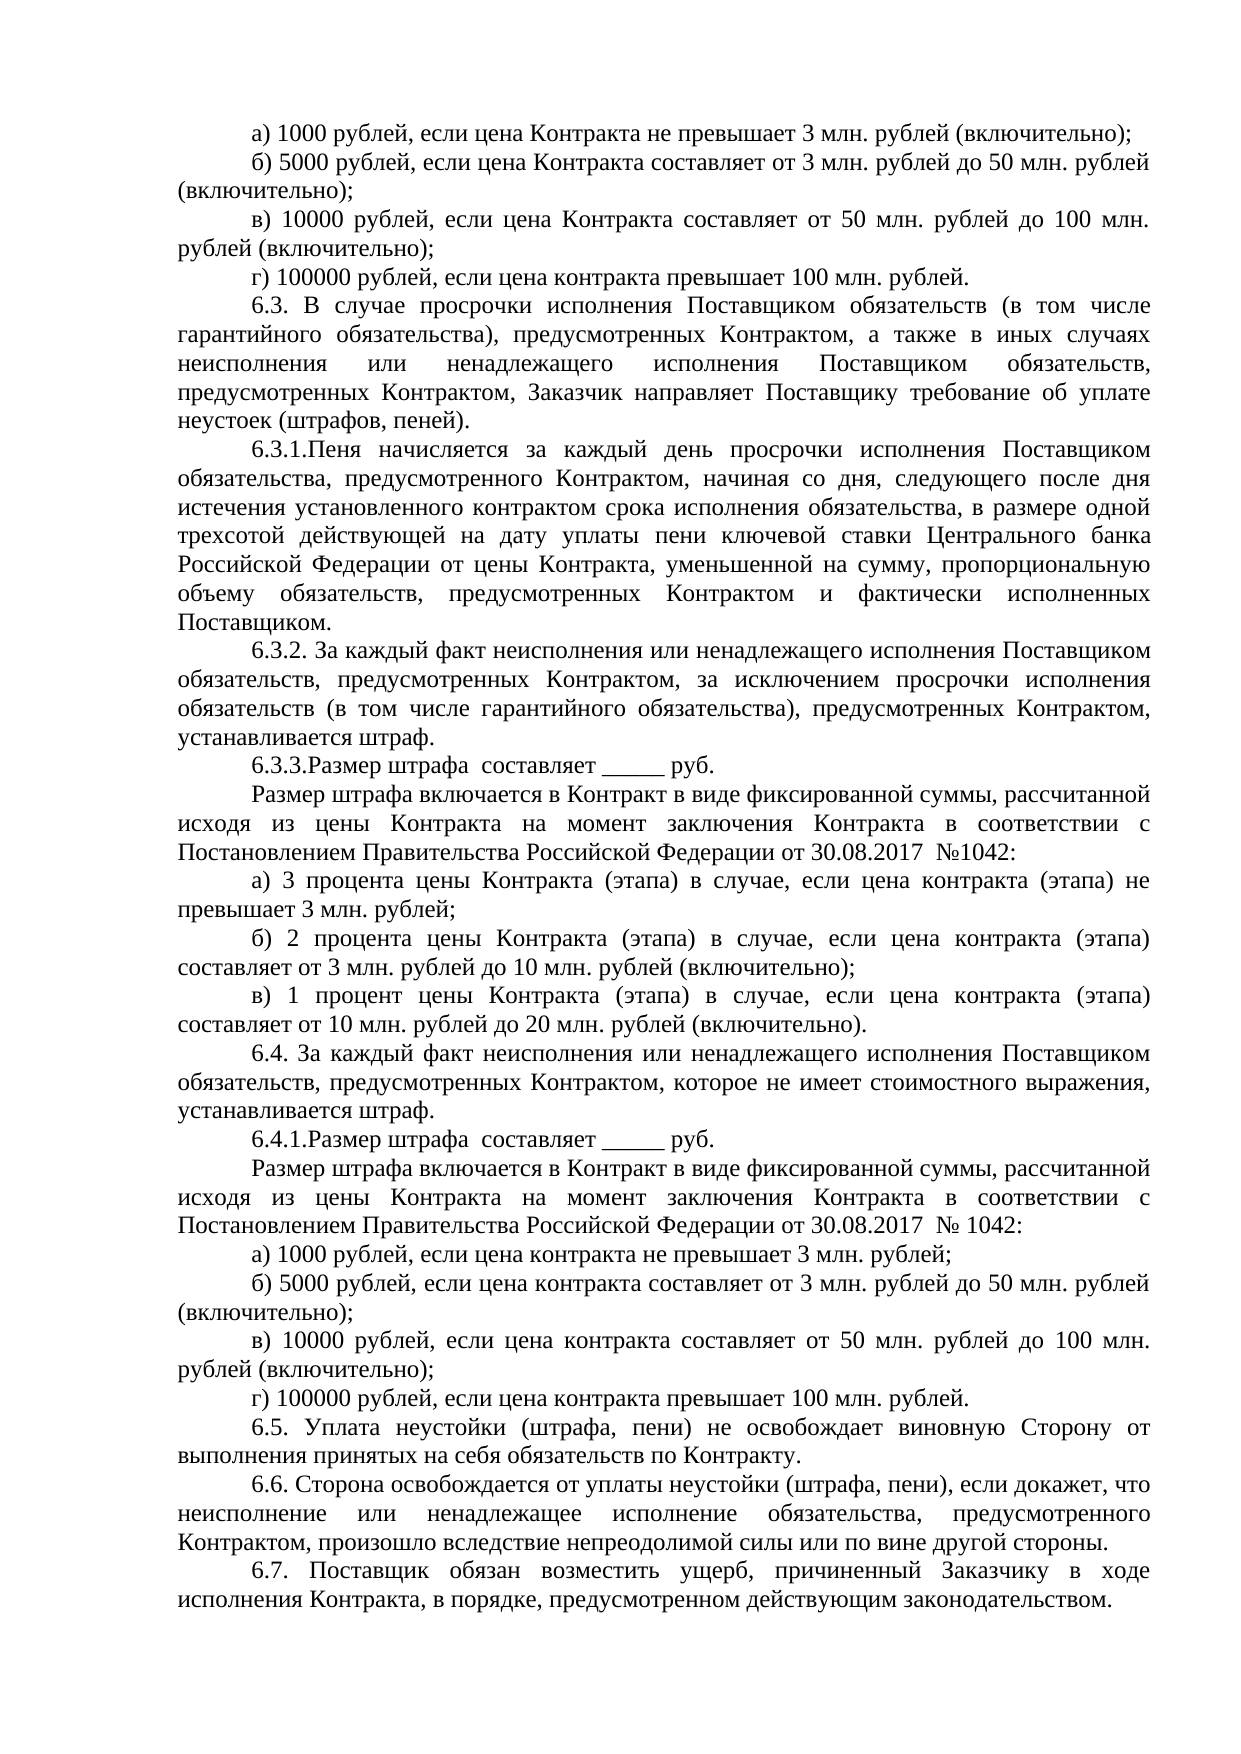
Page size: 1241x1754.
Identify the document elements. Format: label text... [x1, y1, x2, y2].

text в) 10000 рублей, если цена Контракта составляет от 50 млн. рублей до 100 млн. рублей (включительно); [177, 204, 1152, 262]
text 6.3.3.Размер штрафа составляет _____ руб. [177, 751, 1152, 779]
text 6.4.1.Размер штрафа составляет _____ руб. [177, 1124, 1152, 1153]
text 6.3.2. За каждый факт неисполнения или ненадлежащего исполнения Поставщиком обязательств, предусмотренных Контрактом, за исключением просрочки исполнения обязательств (в том числе гарантийного обязательства), предусмотренных Контрактом, устанавливается штраф. [177, 636, 1152, 751]
text Размер штрафа включается в Контракт в виде фиксированной суммы, рассчитанной исходя из цены Контракта на момент заключения Контракта в соответствии с Постановлением Правительства Российской Федерации от 30.08.2017 № 1042: [177, 1153, 1152, 1239]
text в) 10000 рублей, если цена контракта составляет от 50 млн. рублей до 100 млн. рублей (включительно); [177, 1326, 1152, 1383]
text 6.3.1.Пеня начисляется за каждый день просрочки исполнения Поставщиком обязательства, предусмотренного Контрактом, начиная со дня, следующего после дня истечения установленного контрактом срока исполнения обязательства, в размере одной трехсотой действующей на дату уплаты пени ключевой ставки Центрального банка Российской Федерации от цены Контракта, уменьшенной на сумму, пропорциональную объему обязательств, предусмотренных Контрактом и фактически исполненных Поставщиком. [177, 434, 1152, 636]
text 6.3. В случае просрочки исполнения Поставщиком обязательств (в том числе гарантийного обязательства), предусмотренных Контрактом, а также в иных случаях неисполнения или ненадлежащего исполнения Поставщиком обязательств, предусмотренных Контрактом, Заказчик направляет Поставщику требование об уплате неустоек (штрафов, пеней). [177, 291, 1152, 434]
text а) 1000 рублей, если цена контракта не превышает 3 млн. рублей; [177, 1239, 1152, 1268]
text г) 100000 рублей, если цена контракта превышает 100 млн. рублей. [177, 262, 1152, 291]
text а) 1000 рублей, если цена Контракта не превышает 3 млн. рублей (включительно); [177, 118, 1152, 147]
text Размер штрафа включается в Контракт в виде фиксированной суммы, рассчитанной исходя из цены Контракта на момент заключения Контракта в соответствии с Постановлением Правительства Российской Федерации от 30.08.2017 №1042: [177, 779, 1152, 866]
text 6.4. За каждый факт неисполнения или ненадлежащего исполнения Поставщиком обязательств, предусмотренных Контрактом, которое не имеет стоимостного выражения, устанавливается штраф. [177, 1038, 1152, 1124]
text б) 2 процента цены Контракта (этапа) в случае, если цена контракта (этапа) составляет от 3 млн. рублей до 10 млн. рублей (включительно); [177, 923, 1152, 981]
text б) 5000 рублей, если цена контракта составляет от 3 млн. рублей до 50 млн. рублей (включительно); [177, 1268, 1152, 1326]
text г) 100000 рублей, если цена контракта превышает 100 млн. рублей. [177, 1383, 1152, 1412]
text 6.7. Поставщик обязан возместить ущерб, причиненный Заказчику в ходе исполнения Контракта, в порядке, предусмотренном действующим законодательством. [177, 1556, 1152, 1613]
text а) 3 процента цены Контракта (этапа) в случае, если цена контракта (этапа) не превышает 3 млн. рублей; [177, 866, 1152, 923]
text в) 1 процент цены Контракта (этапа) в случае, если цена контракта (этапа) составляет от 10 млн. рублей до 20 млн. рублей (включительно). [177, 981, 1152, 1038]
text 6.6. Сторона освобождается от уплаты неустойки (штрафа, пени), если докажет, что неисполнение или ненадлежащее исполнение обязательства, предусмотренного Контрактом, произошло вследствие непреодолимой силы или по вине другой стороны. [177, 1469, 1152, 1556]
text б) 5000 рублей, если цена Контракта составляет от 3 млн. рублей до 50 млн. рублей (включительно); [177, 147, 1152, 204]
text 6.5. Уплата неустойки (штрафа, пени) не освобождает виновную Сторону от выполнения принятых на себя обязательств по Контракту. [177, 1412, 1152, 1469]
